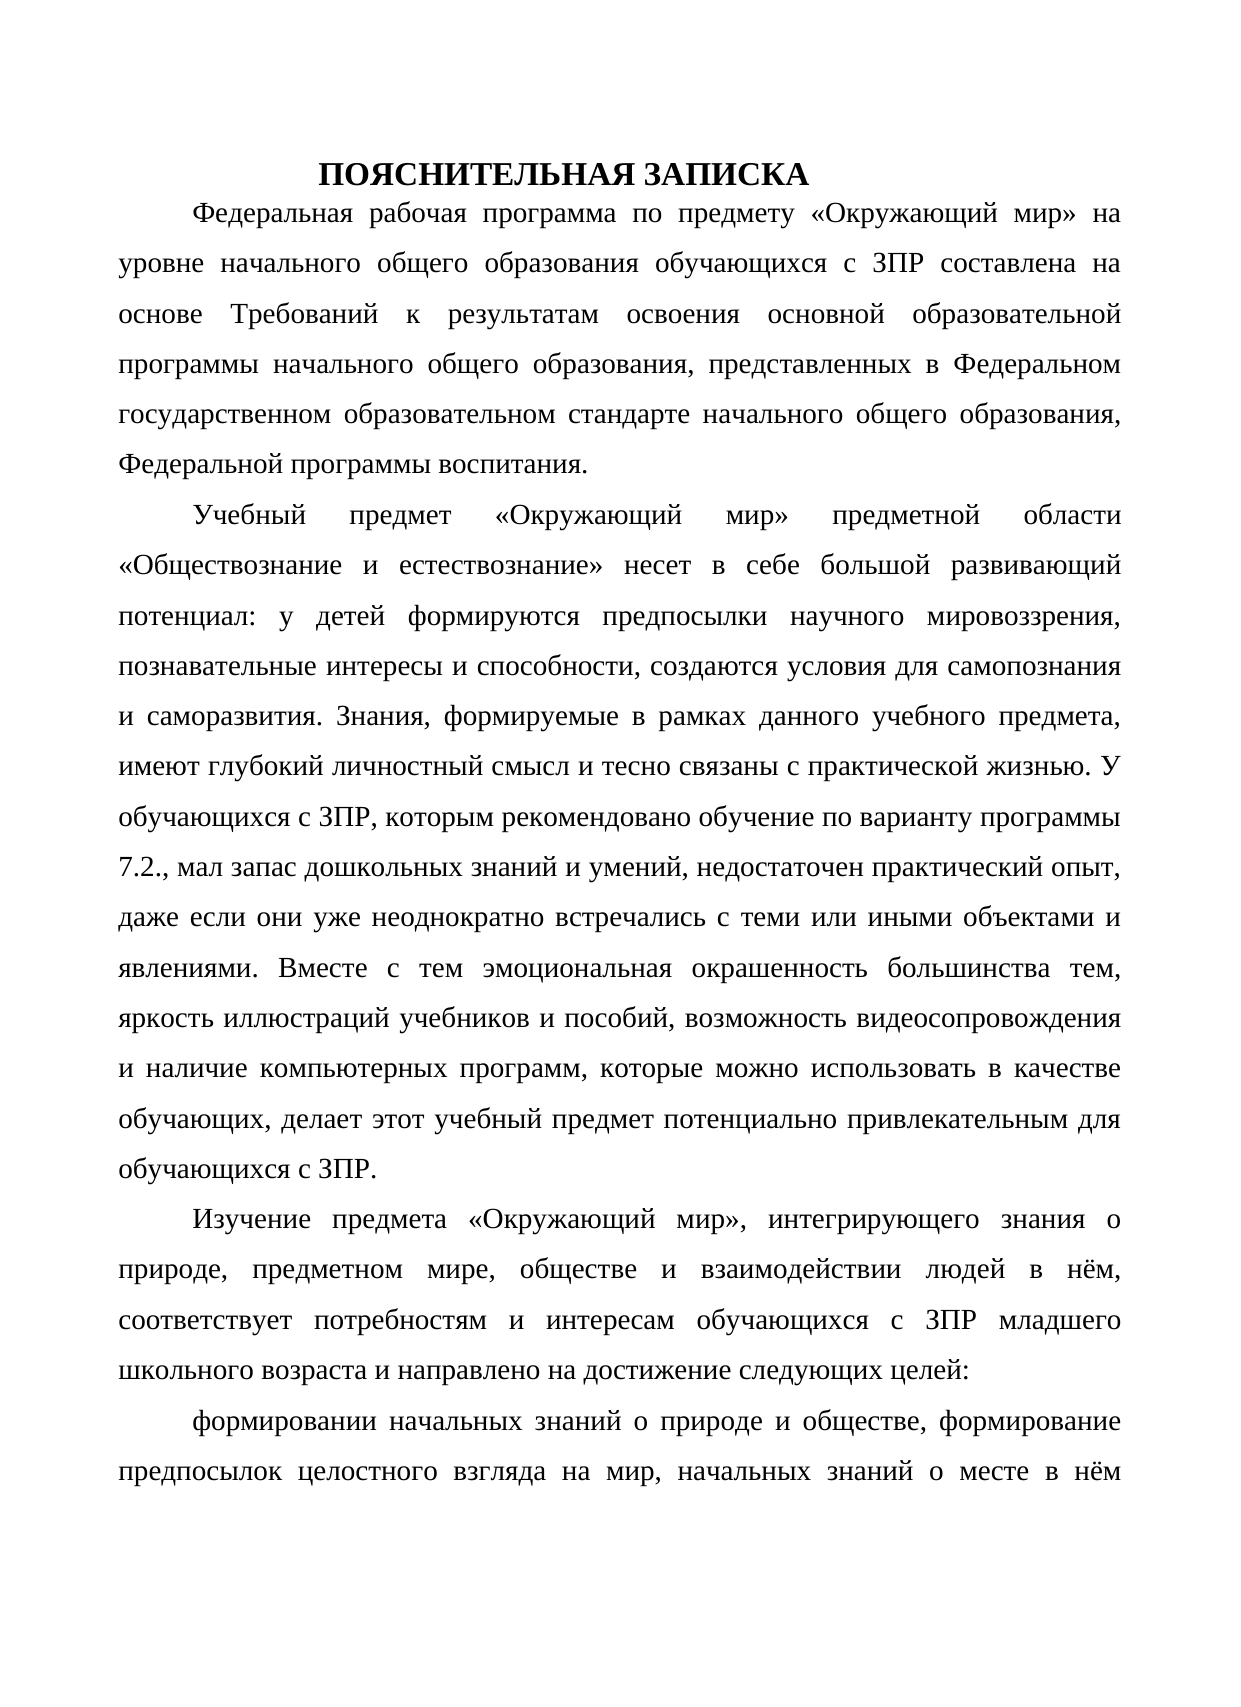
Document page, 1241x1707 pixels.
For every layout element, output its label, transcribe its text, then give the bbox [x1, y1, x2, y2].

text Изучение предмета «Окружающий мир», интегрирующего знания о природе, предметном мире, обществе и взаимодействии людей в нём, соответствует потребностям и интересам обучающихся с ЗПР младшего школьного возраста и направлено на достижение следующих целей: [118, 1201, 1122, 1386]
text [118, 1403, 1122, 1486]
text Учебный предмет «Окружающий мир» предметной области «Обществознание и естествознание» несет в себе большой развивающий потенциал: у детей формируются предпосылки научного мировоззрения, познавательные интересы и способности, создаются условия для самопознания и саморазвития. Знания, формируемые в рамках данного учебного предмета, имеют глубокий личностный смысл и тесно связаны с практической жизнью. У обучающихся с ЗПР, которым рекомендовано обучение по варианту программы 7.2., мал запас дошкольных знаний и умений, недостаточен практический опыт, даже если они уже неоднократно встречались с теми или иными объектами и явлениями. Вместе с тем эмоциональная окрашенность большинства тем, яркость иллюстраций учебников и пособий, возможность видеосопровождения и наличие компьютерных программ, которые можно использовать в качестве обучающих, делает этот учебный предмет потенциально привлекательным для обучающихся с ЗПР. [118, 497, 1122, 1184]
text Федеральная рабочая программа по предмету «Окружающий мир» на уровне начального общего образования обучающихся с ЗПР составлена на основе Требований к результатам освоения основной образовательной программы начального общего образования, представленных в Федеральном государственном образовательном стандарте начального общего образования, Федеральной программы воспитания. [118, 195, 1122, 480]
text ПОЯСНИТЕЛЬНАЯ ЗАПИСКА [118, 154, 1122, 193]
